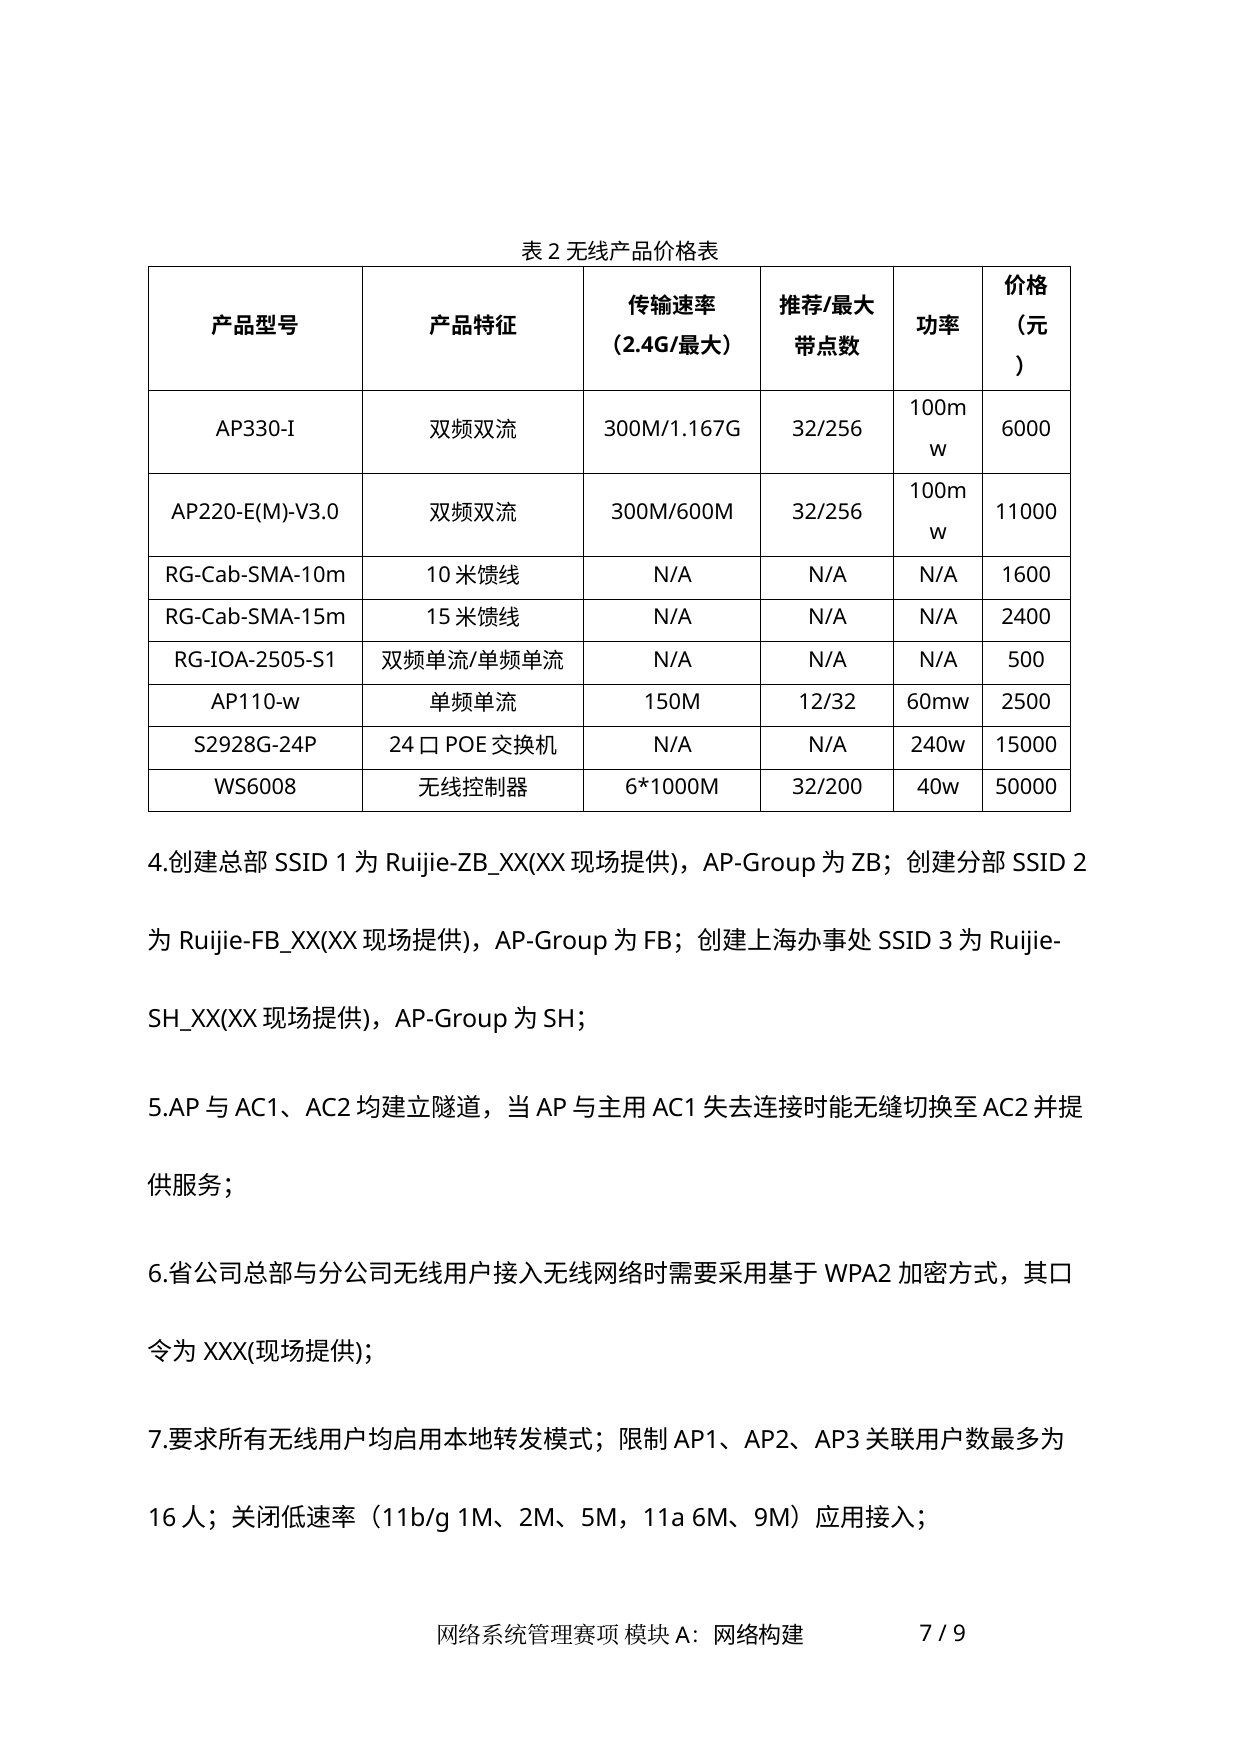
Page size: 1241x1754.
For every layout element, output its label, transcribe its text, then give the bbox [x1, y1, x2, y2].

table_cell 无线控制器 [363, 770, 583, 811]
table_cell N/A [761, 557, 893, 599]
table_cell 24口POE交换机 [363, 727, 583, 769]
table_cell 240w [894, 727, 982, 769]
table_cell AP220-E(M)-V3.0 [149, 474, 362, 556]
table_cell 150M [584, 685, 760, 726]
table_header 价格（元） [983, 267, 1070, 390]
table_header 推荐/最大带点数 [761, 267, 893, 390]
table_cell 100mw [894, 391, 982, 473]
table_cell S2928G-24P [149, 727, 362, 769]
table_cell 500 [983, 642, 1070, 684]
table_cell 32/256 [761, 391, 893, 473]
text 6.省公司总部与分公司无线用户接入无线网络时需要采用基于 WPA2 加密方式，其口令为 XXX(现场提供)； [148, 1239, 1092, 1382]
table_cell N/A [584, 557, 760, 599]
table_cell 2400 [983, 600, 1070, 641]
table_cell N/A [584, 727, 760, 769]
table_cell 300M/1.167G [584, 391, 760, 473]
table_cell N/A [894, 642, 982, 684]
text 表2 无线产品价格表 [148, 234, 1092, 266]
table_cell N/A [584, 642, 760, 684]
table_cell RG-Cab-SMA-10m [149, 557, 362, 599]
table_header 产品特征 [363, 267, 583, 390]
text 7.要求所有无线用户均启用本地转发模式；限制AP1、AP2、AP3关联用户数最多为16人；关闭低速率（11b/g 1M、2M、5M，11a 6M、9M）应用接入； [148, 1406, 1092, 1548]
table_cell 1600 [983, 557, 1070, 599]
table_cell 60mw [894, 685, 982, 726]
text 5.AP与AC1、AC2均建立隧道，当AP与主用AC1失去连接时能无缝切换至AC2并提供服务； [148, 1073, 1092, 1216]
table_cell 32/200 [761, 770, 893, 811]
table_cell AP110-w [149, 685, 362, 726]
table_cell 双频双流 [363, 474, 583, 556]
table_cell 6000 [983, 391, 1070, 473]
table_cell AP330-I [149, 391, 362, 473]
table_cell WS6008 [149, 770, 362, 811]
table_cell N/A [584, 600, 760, 641]
table_cell 12/32 [761, 685, 893, 726]
table_cell N/A [894, 557, 982, 599]
table_cell 15米馈线 [363, 600, 583, 641]
table_cell N/A [761, 727, 893, 769]
table_header 功率 [894, 267, 982, 390]
table_cell N/A [761, 642, 893, 684]
table_cell N/A [761, 600, 893, 641]
table_cell 10米馈线 [363, 557, 583, 599]
table_header 产品型号 [149, 267, 362, 390]
table_header 传输速率 （2.4G/最大） [584, 267, 760, 390]
table_cell 双频单流/单频单流 [363, 642, 583, 684]
table_cell RG-IOA-2505-S1 [149, 642, 362, 684]
table_cell N/A [894, 600, 982, 641]
table_cell 6*1000M [584, 770, 760, 811]
table_cell 40w [894, 770, 982, 811]
text 4.创建总部 SSID 1为 Ruijie-ZB_XX(XX现场提供)，AP-Group为ZB；创建分部 SSID 2为 Ruijie-FB_XX(XX现场提供)，AP-Group为FB；创建上海办事处 SSID 3为 Ruijie-SH_XX(XX现场提供)，AP-Group为SH； [148, 828, 1092, 1049]
table_cell 单频单流 [363, 685, 583, 726]
table_cell 15000 [983, 727, 1070, 769]
table_cell 300M/600M [584, 474, 760, 556]
table_cell 双频双流 [363, 391, 583, 473]
table_cell RG-Cab-SMA-15m [149, 600, 362, 641]
table_cell 100mw [894, 474, 982, 556]
table_cell 32/256 [761, 474, 893, 556]
table_cell 11000 [983, 474, 1070, 556]
table_cell 50000 [983, 770, 1070, 811]
table_cell 2500 [983, 685, 1070, 726]
